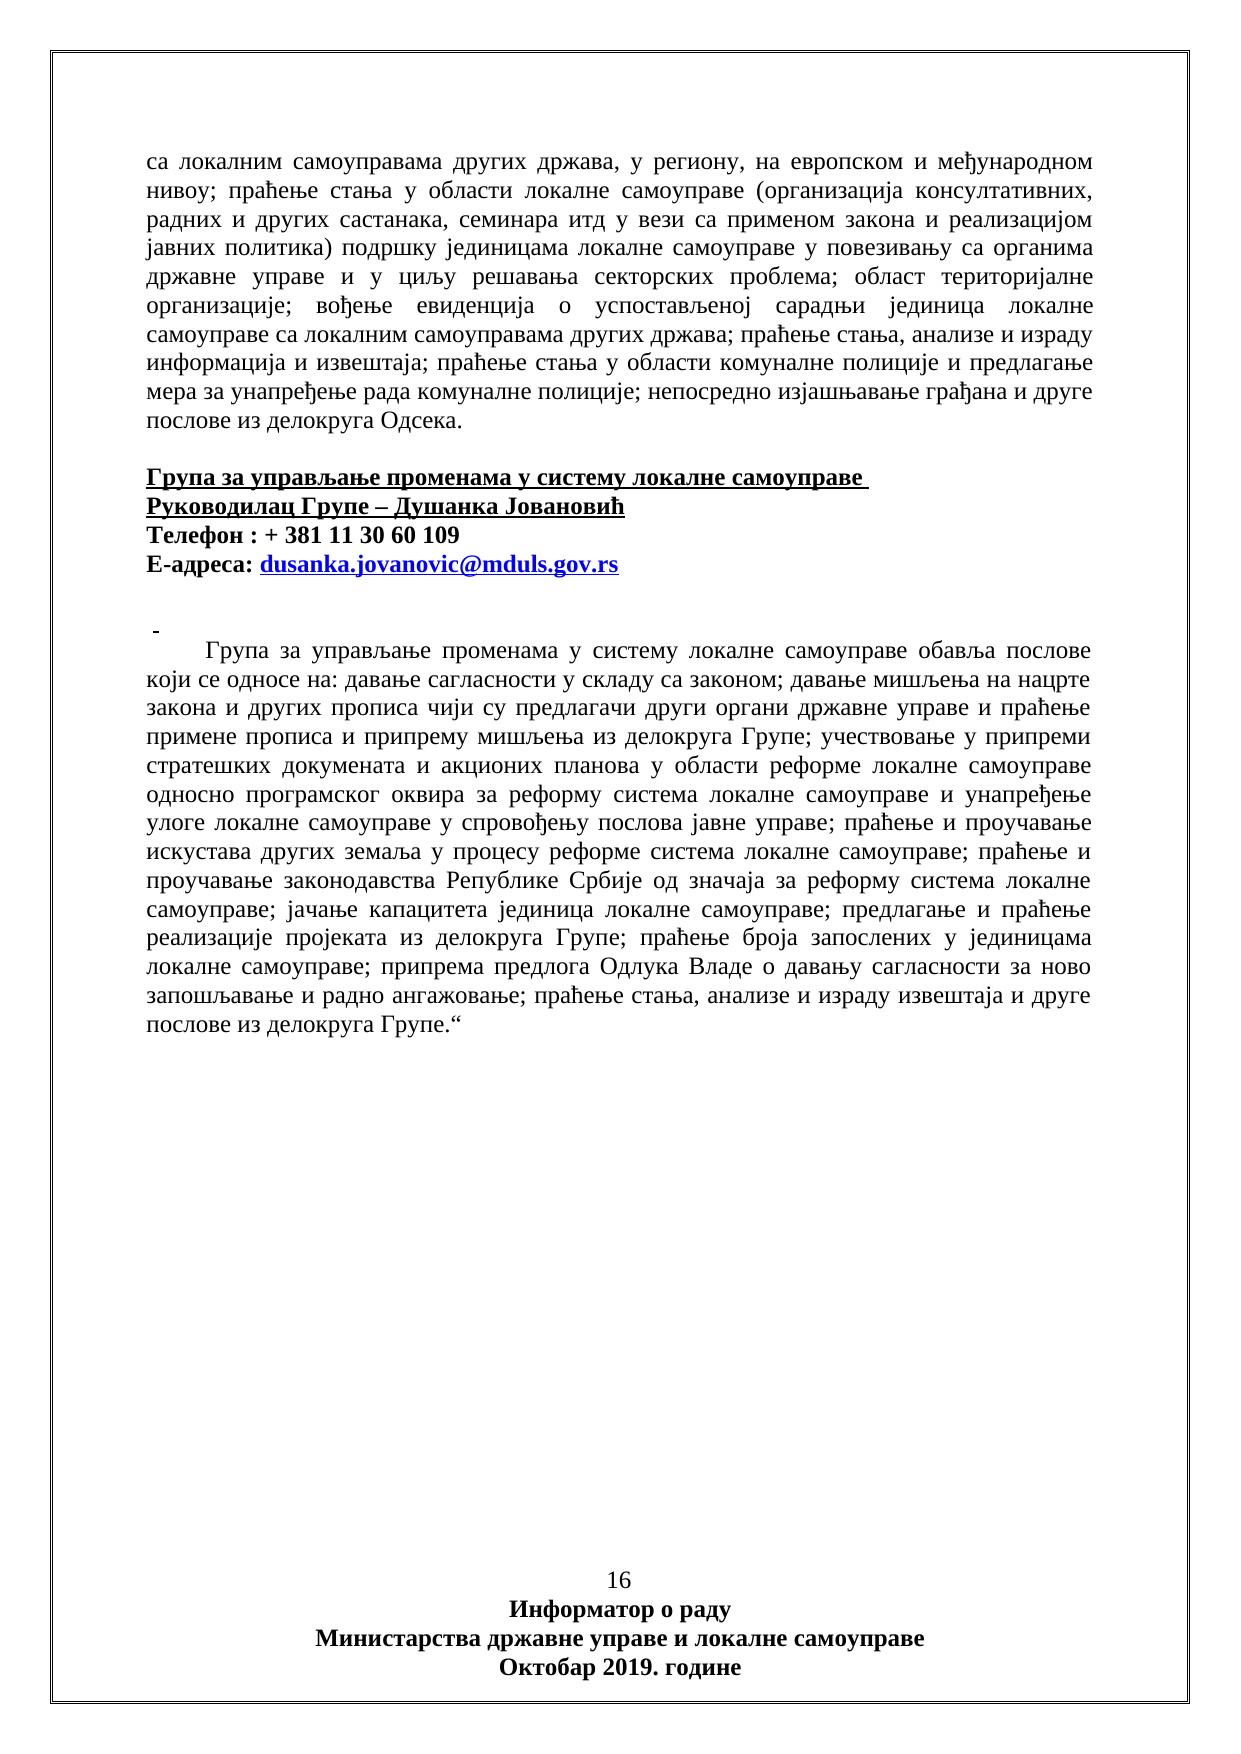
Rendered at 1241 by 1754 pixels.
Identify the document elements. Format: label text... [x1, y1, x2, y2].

text Руководилац Групе – Душанка Јовановић [146, 491, 1094, 520]
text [146, 146, 1094, 434]
text Телефон : + 381 11 30 60 109 [146, 520, 1094, 549]
text Е-адреса: dusanka.jovanovic@mduls.gov.rs [146, 549, 1094, 577]
text Група за управљање променама у систему локалне самоуправе [146, 462, 1094, 491]
text Група за управљање променама у систему локалне самоуправе обавља послове који се односе на: давање сагласности у складу са законом; давање мишљења на нацрте закона и других прописа чији су предлагачи други органи државне управе и праћење примене прописа и припрему мишљења из делокруга Групе; учествовање у припреми стратешких докумената и акционих планова у области реформе локалне самоуправе односно програмског оквира за реформу система локалне самоуправе и унапређење улоге локалне самоуправе у спровођењу послова јавне управе; праћење и проучавање искустава других земаља у процесу реформе система локалне самоуправе; праћење и проучавање законодавства Републике Србије од значаја за реформу система локалне самоуправе; јачање капацитета јединица локалне самоуправе; предлагање и праћење реализације пројеката из делокруга Групе; праћење броја запослених у јединицама локалне самоуправе; припрема предлога Одлука Владе о давању сагласности за ново запошљавање и радно ангажовање; праћење стања, анализе и израду извештаја и друге послове из делокруга Групе.“ [146, 635, 1092, 1037]
